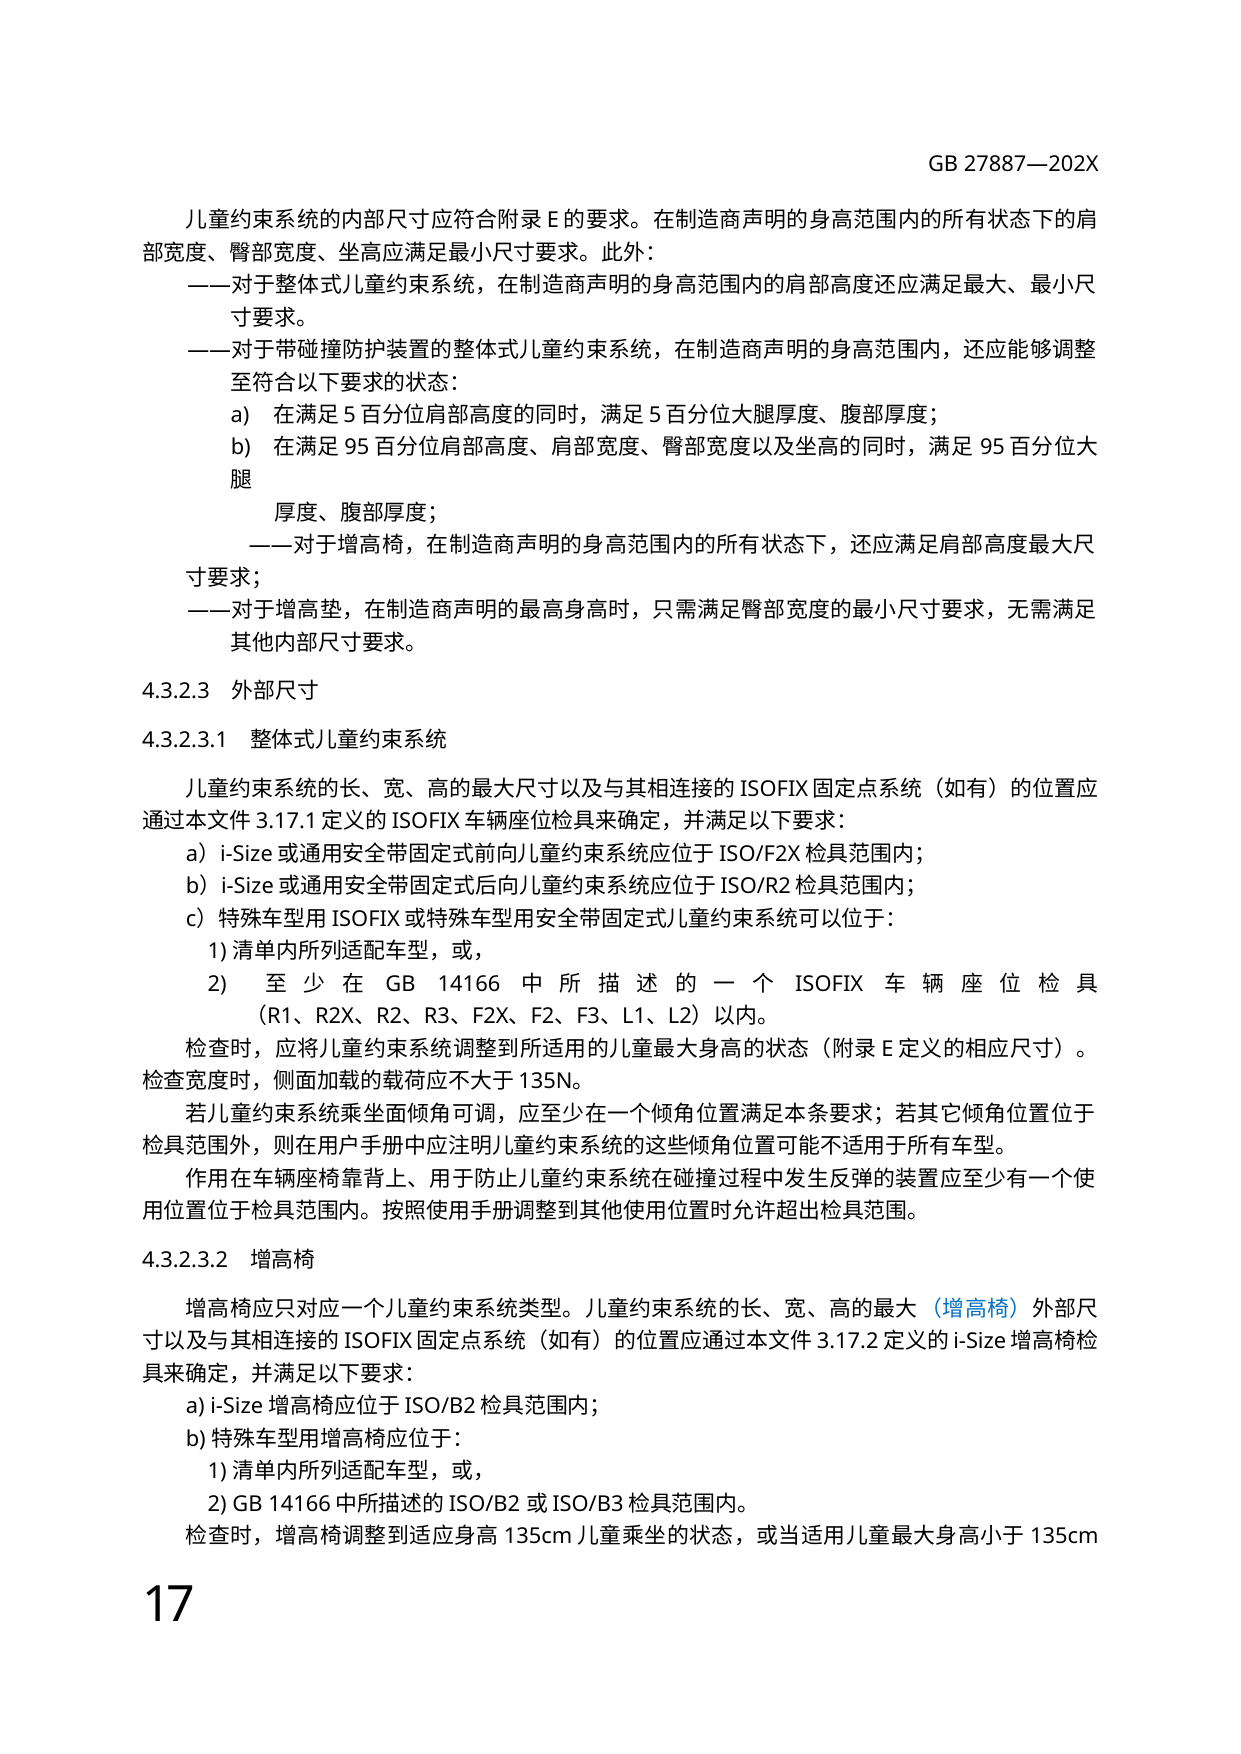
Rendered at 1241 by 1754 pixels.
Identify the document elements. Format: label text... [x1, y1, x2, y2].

text b) 特殊车型用增高椅应位于： [142, 1420, 1098, 1453]
text 厚度、腹部厚度； [231, 494, 1098, 527]
text ——对于增高椅，在制造商声明的身高范围内的所有状态下，还应满足肩部高度最大尺寸要求； [186, 527, 1098, 592]
text 儿童约束系统的内部尺寸应符合附录E的要求。在制造商声明的身高范围内的所有状态下的肩部宽度、臀部宽度、坐高应满足最小尺寸要求。此外： [142, 202, 1098, 267]
list 在满足95百分位肩部高度、肩部宽度、臀部宽度以及坐高的同时，满足95百分位大腿 [230, 429, 1098, 494]
text 若儿童约束系统乘坐面倾角可调，应至少在一个倾角位置满足本条要求；若其它倾角位置位于检具范围外，则在用户手册中应注明儿童约束系统的这些倾角位置可能不适用于所有车型。 [142, 1095, 1098, 1160]
text a) i-Size 增高椅应位于ISO/B2检具范围内； [142, 1388, 1098, 1420]
text 儿童约束系统的长、宽、高的最大尺寸以及与其相连接的ISOFIX固定点系统（如有）的位置应通过本文件3.17.1定义的ISOFIX车辆座位检具来确定，并满足以下要求： [142, 770, 1098, 835]
text 1) 清单内所列适配车型，或， [142, 933, 1098, 965]
text 增高椅 [142, 1242, 1098, 1274]
text 增高椅应只对应一个儿童约束系统类型。儿童约束系统的长、宽、高的最大（增高椅）外部尺寸以及与其相连接的ISOFIX固定点系统（如有）的位置应通过本文件3.17.2定义的i-Size增高椅检具来确定，并满足以下要求： [142, 1290, 1098, 1388]
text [142, 1518, 1098, 1550]
text 2) 至少在GB 14166中所描述的一个ISOFIX车辆座位检具（R1、R2X、R2、R3、F2X、F2、F3、L1、L2）以内。 [207, 965, 1098, 1030]
list 在满足5百分位肩部高度的同时，满足5百分位大腿厚度、腹部厚度； [230, 397, 1098, 429]
text 外部尺寸 [142, 673, 1098, 705]
text 作用在车辆座椅靠背上、用于防止儿童约束系统在碰撞过程中发生反弹的装置应至少有一个使用位置位于检具范围内。按照使用手册调整到其他使用位置时允许超出检具范围。 [142, 1160, 1098, 1225]
text 整体式儿童约束系统 [142, 722, 1098, 754]
text 检查时，应将儿童约束系统调整到所适用的儿童最大身高的状态（附录E定义的相应尺寸）。检查宽度时，侧面加载的载荷应不大于135N。 [142, 1030, 1098, 1095]
text a）i-Size或通用安全带固定式前向儿童约束系统应位于ISO/F2X检具范围内； [142, 835, 1098, 868]
text ——对于带碰撞防护装置的整体式儿童约束系统，在制造商声明的身高范围内，还应能够调整至符合以下要求的状态： [187, 332, 1098, 397]
text b）i-Size或通用安全带固定式后向儿童约束系统应位于ISO/R2检具范围内； [142, 868, 1098, 900]
text 2) GB 14166中所描述的ISO/B2 或ISO/B3检具范围内。 [164, 1485, 1098, 1518]
text ——对于整体式儿童约束系统，在制造商声明的身高范围内的肩部高度还应满足最大、最小尺寸要求。 [187, 267, 1098, 332]
text 1) 清单内所列适配车型，或， [164, 1453, 1098, 1485]
text ——对于增高垫，在制造商声明的最高身高时，只需满足臀部宽度的最小尺寸要求，无需满足其他内部尺寸要求。 [187, 592, 1098, 657]
text c）特殊车型用ISOFIX或特殊车型用安全带固定式儿童约束系统可以位于： [142, 900, 1098, 933]
